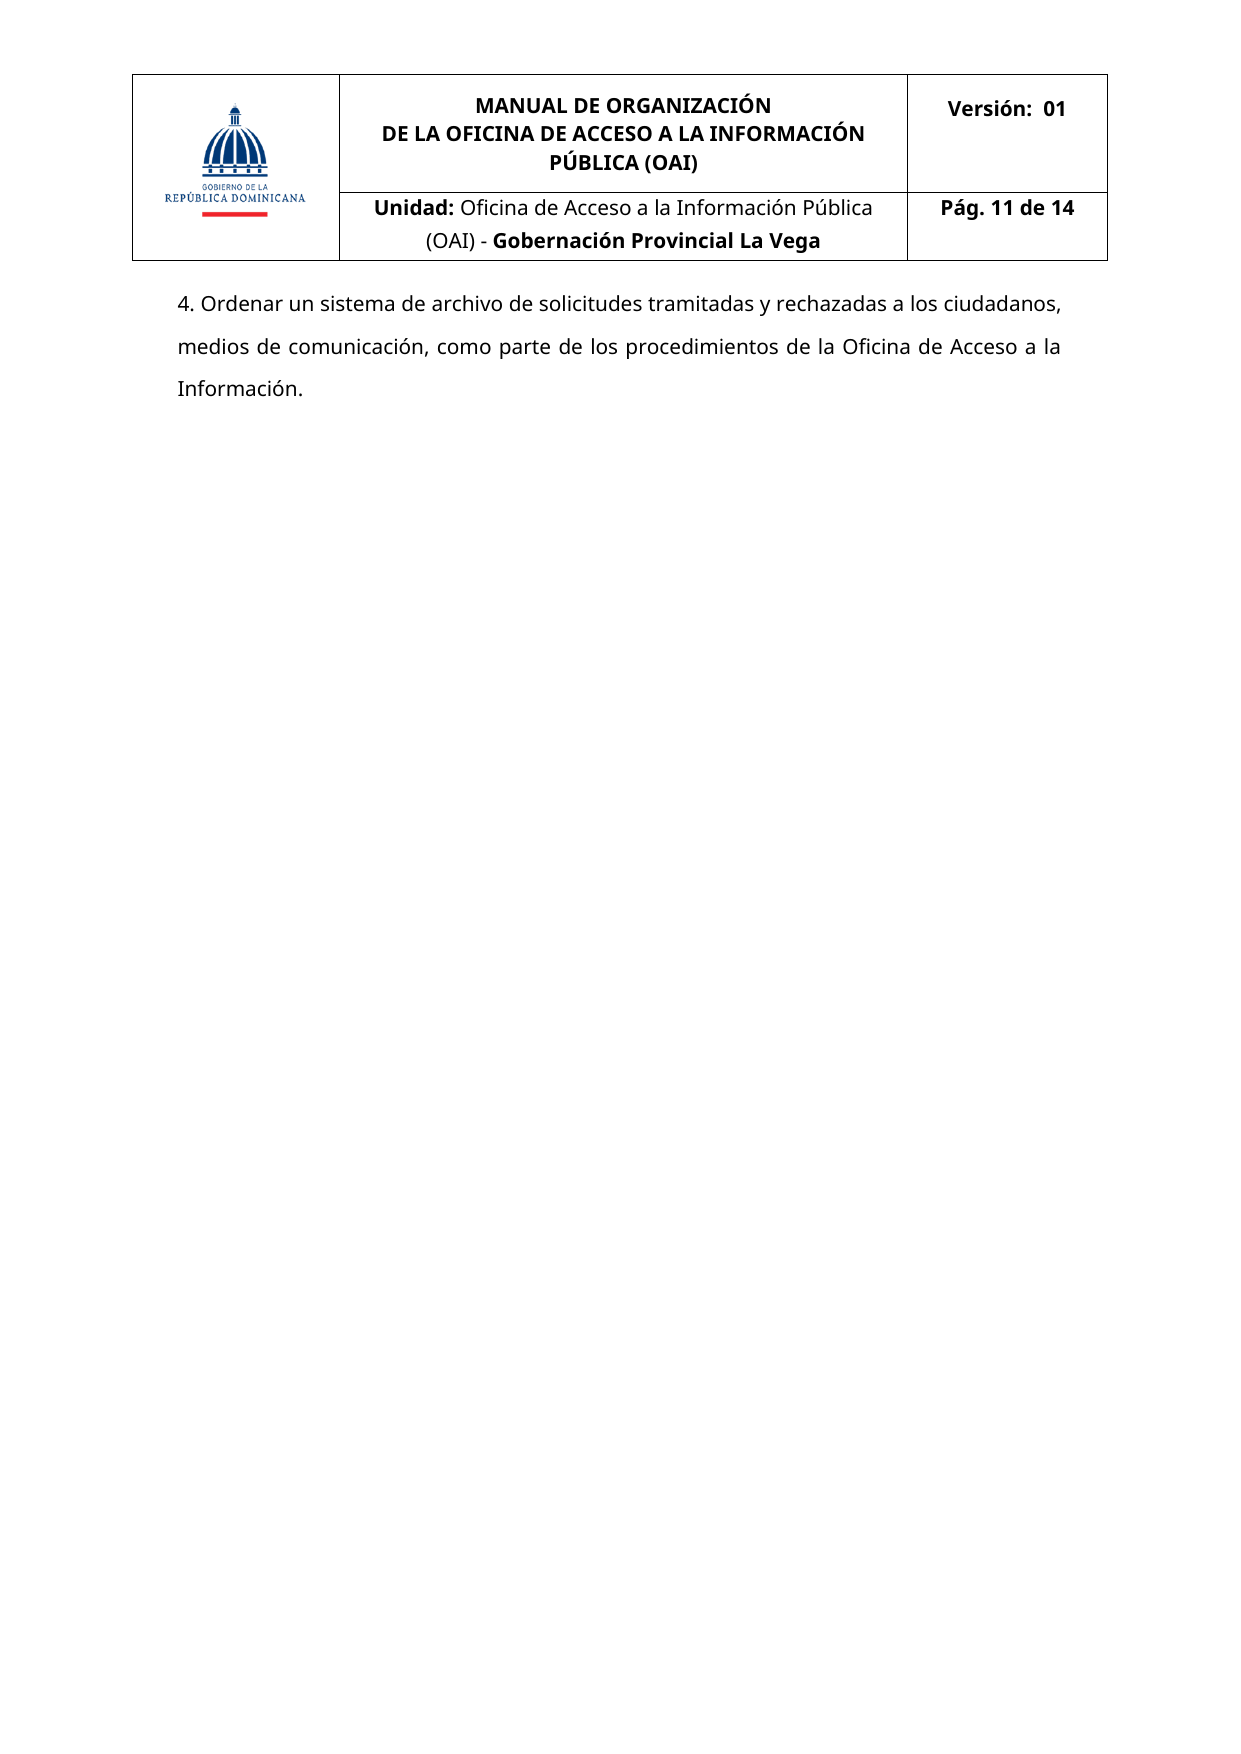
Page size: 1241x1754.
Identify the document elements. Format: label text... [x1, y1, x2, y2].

picture [140, 100, 332, 219]
text 4. Ordenar un sistema de archivo de solicitudes tramitadas y rechazadas a los ciudadanos, medios de comunicación, como parte de los procedimientos de la Oficina de Acceso a la Información. [177, 289, 1063, 403]
